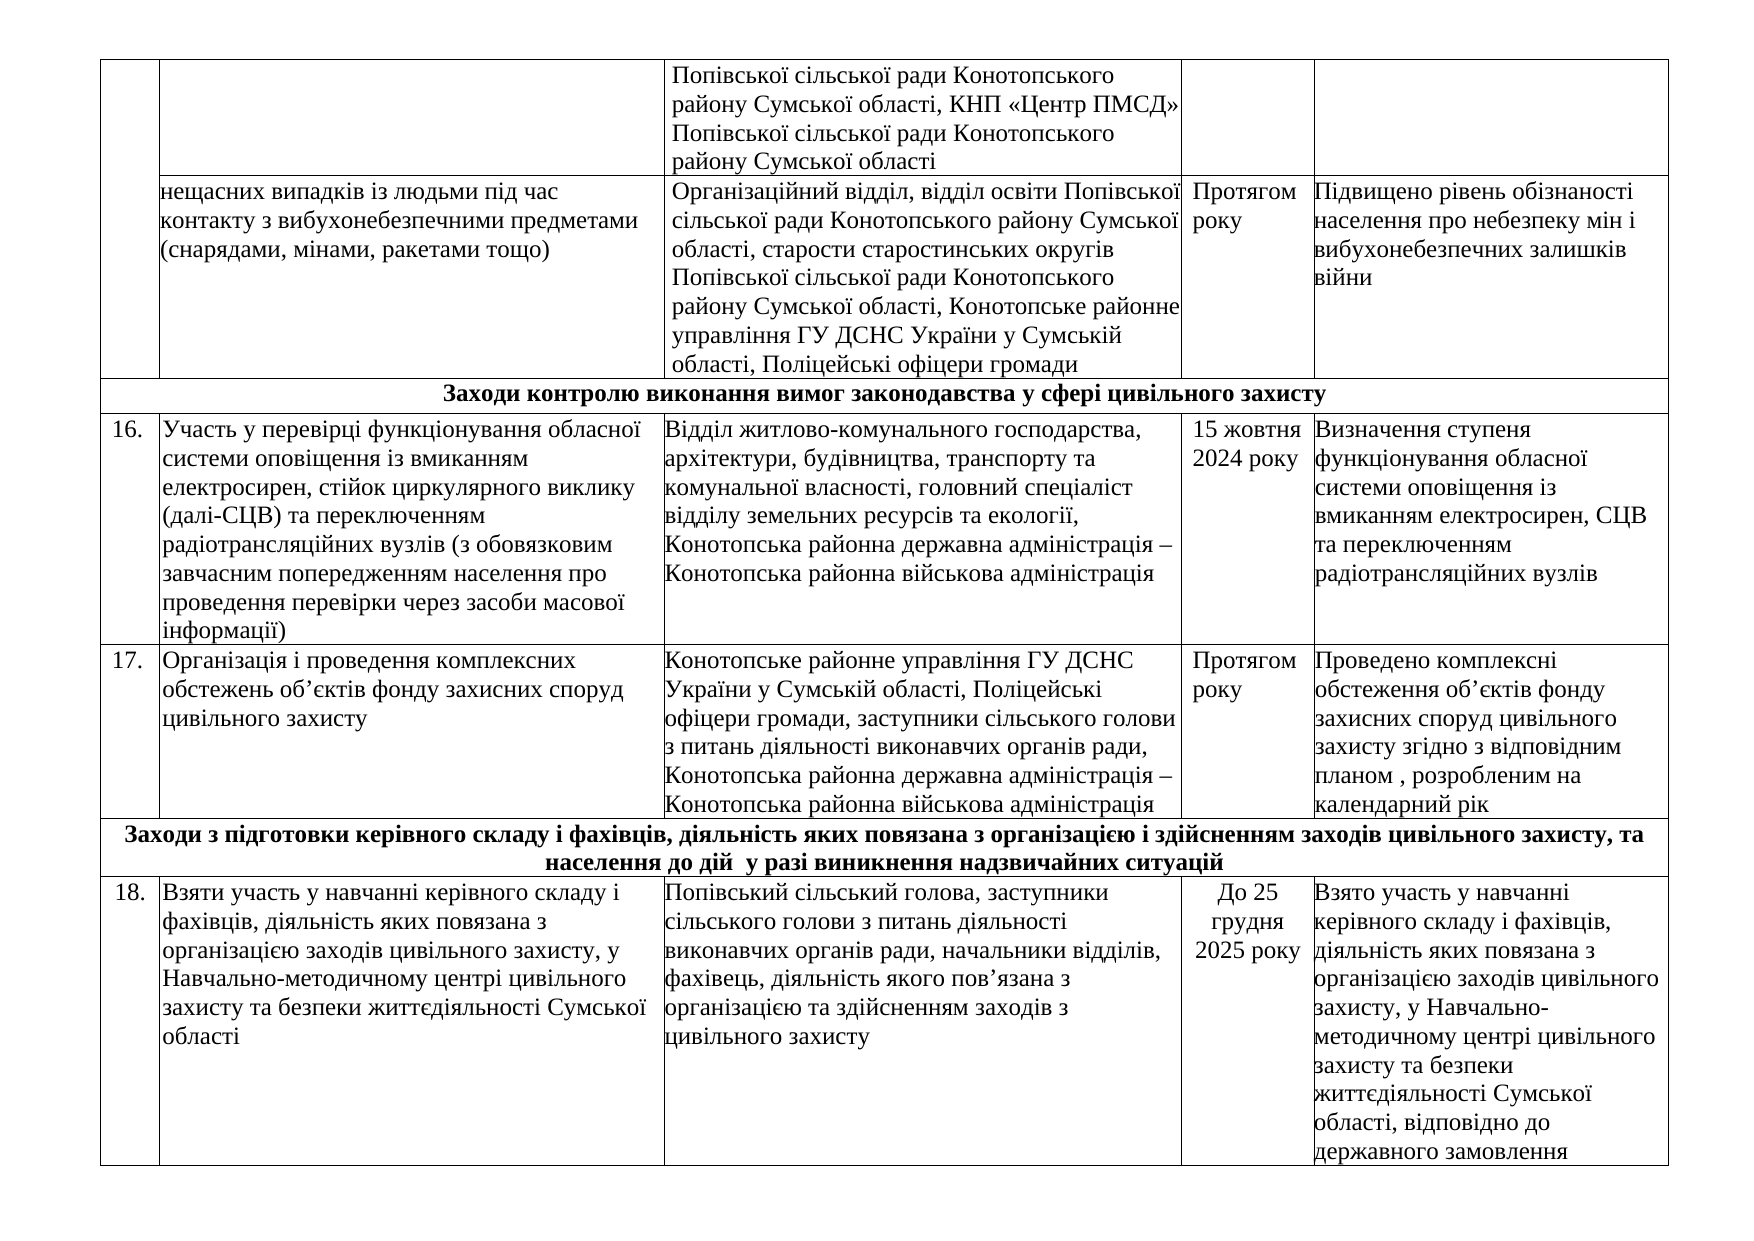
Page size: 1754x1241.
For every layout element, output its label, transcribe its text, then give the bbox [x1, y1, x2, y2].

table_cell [1315, 60, 1668, 175]
table_cell Участь у перевірці функціонування обласної системи оповіщення із вмиканням електросирен, стійок циркулярного виклику (далі-СЦВ) та переключенням радіотрансляційних вузлів (з обовязковим завчасним попередженням населення про проведення перевірки через засоби масової інформації) [160, 414, 664, 644]
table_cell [160, 60, 664, 175]
table_cell 18. [101, 877, 159, 1165]
table_cell Взяти участь у навчанні керівного складу і фахівців, діяльність яких повязана з організацією заходів цивільного захисту, у Навчально-методичному центрі цивільного захисту та безпеки життєдіяльності Сумської області [160, 877, 664, 1165]
table_cell Організаційний відділ, відділ освіти Попівської сільської ради Конотопського району Сумської області, старости старостинських округів Попівської сільської ради Конотопського району Сумської області, Конотопське районне управління ГУ ДСНС України у Сумській області, Поліцейські офіцери громади [665, 176, 1181, 377]
table_cell Заходи з підготовки керівного складу і фахівців, діяльність яких повязана з організацією і здійсненням заходів цивільного захисту, та населення до дій у разі виникнення надзвичайних ситуацій [101, 819, 1668, 876]
table_cell Відділ житлово-комунального господарства, архітектури, будівництва, транспорту та комунальної власності, головний спеціаліст відділу земельних ресурсів та екології, Конотопська районна державна адміністрація – Конотопська районна військова адміністрація [665, 414, 1181, 644]
table_cell 17. [101, 645, 159, 818]
table_cell Взято участь у навчанні керівного складу і фахівців, діяльність яких повязана з організацією заходів цивільного захисту, у Навчально-методичному центрі цивільного захисту та безпеки життєдіяльності Сумської області, відповідно до державного замовлення [1315, 877, 1668, 1165]
table_cell Протягом року [1182, 645, 1314, 818]
table_cell Протягом року [1182, 176, 1314, 377]
table_cell Визначення ступеня функціонування обласної системи оповіщення із вмиканням електросирен, СЦВ та переключенням радіотрансляційних вузлів [1315, 414, 1668, 644]
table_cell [665, 60, 1181, 175]
table_cell 16. [101, 414, 159, 644]
table_cell Конотопське районне управління ГУ ДСНС України у Сумській області, Поліцейські офіцери громади, заступники сільського голови з питань діяльності виконавчих органів ради, Конотопська районна державна адміністрація – Конотопська районна військова адміністрація [665, 645, 1181, 818]
table_cell Підвищено рівень обізнаності населення про небезпеку мін і вибухонебезпечних залишків війни [1315, 176, 1668, 377]
table_cell До 25 грудня 2025 року [1182, 877, 1314, 1165]
table_cell Попівський сільський голова, заступники сільського голови з питань діяльності виконавчих органів ради, начальники відділів, фахівець, діяльність якого пов’язана з організацією та здійсненням заходів з цивільного захисту [665, 877, 1181, 1165]
table_cell Проведено комплексні обстеження об’єктів фонду захисних споруд цивільного захисту згідно з відповідним планом , розробленим на календарний рік [1315, 645, 1668, 818]
table_cell нещасних випадків із людьми під час контакту з вибухонебезпечними предметами (снарядами, мінами, ракетами тощо) [160, 176, 664, 377]
table_cell Організація і проведення комплексних обстежень об’єктів фонду захисних споруд цивільного захисту [160, 645, 664, 818]
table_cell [1182, 60, 1314, 175]
table_cell 15 жовтня 2024 року [1182, 414, 1314, 644]
table_cell Заходи контролю виконання вимог законодавства у сфері цивільного захисту [101, 379, 1668, 413]
